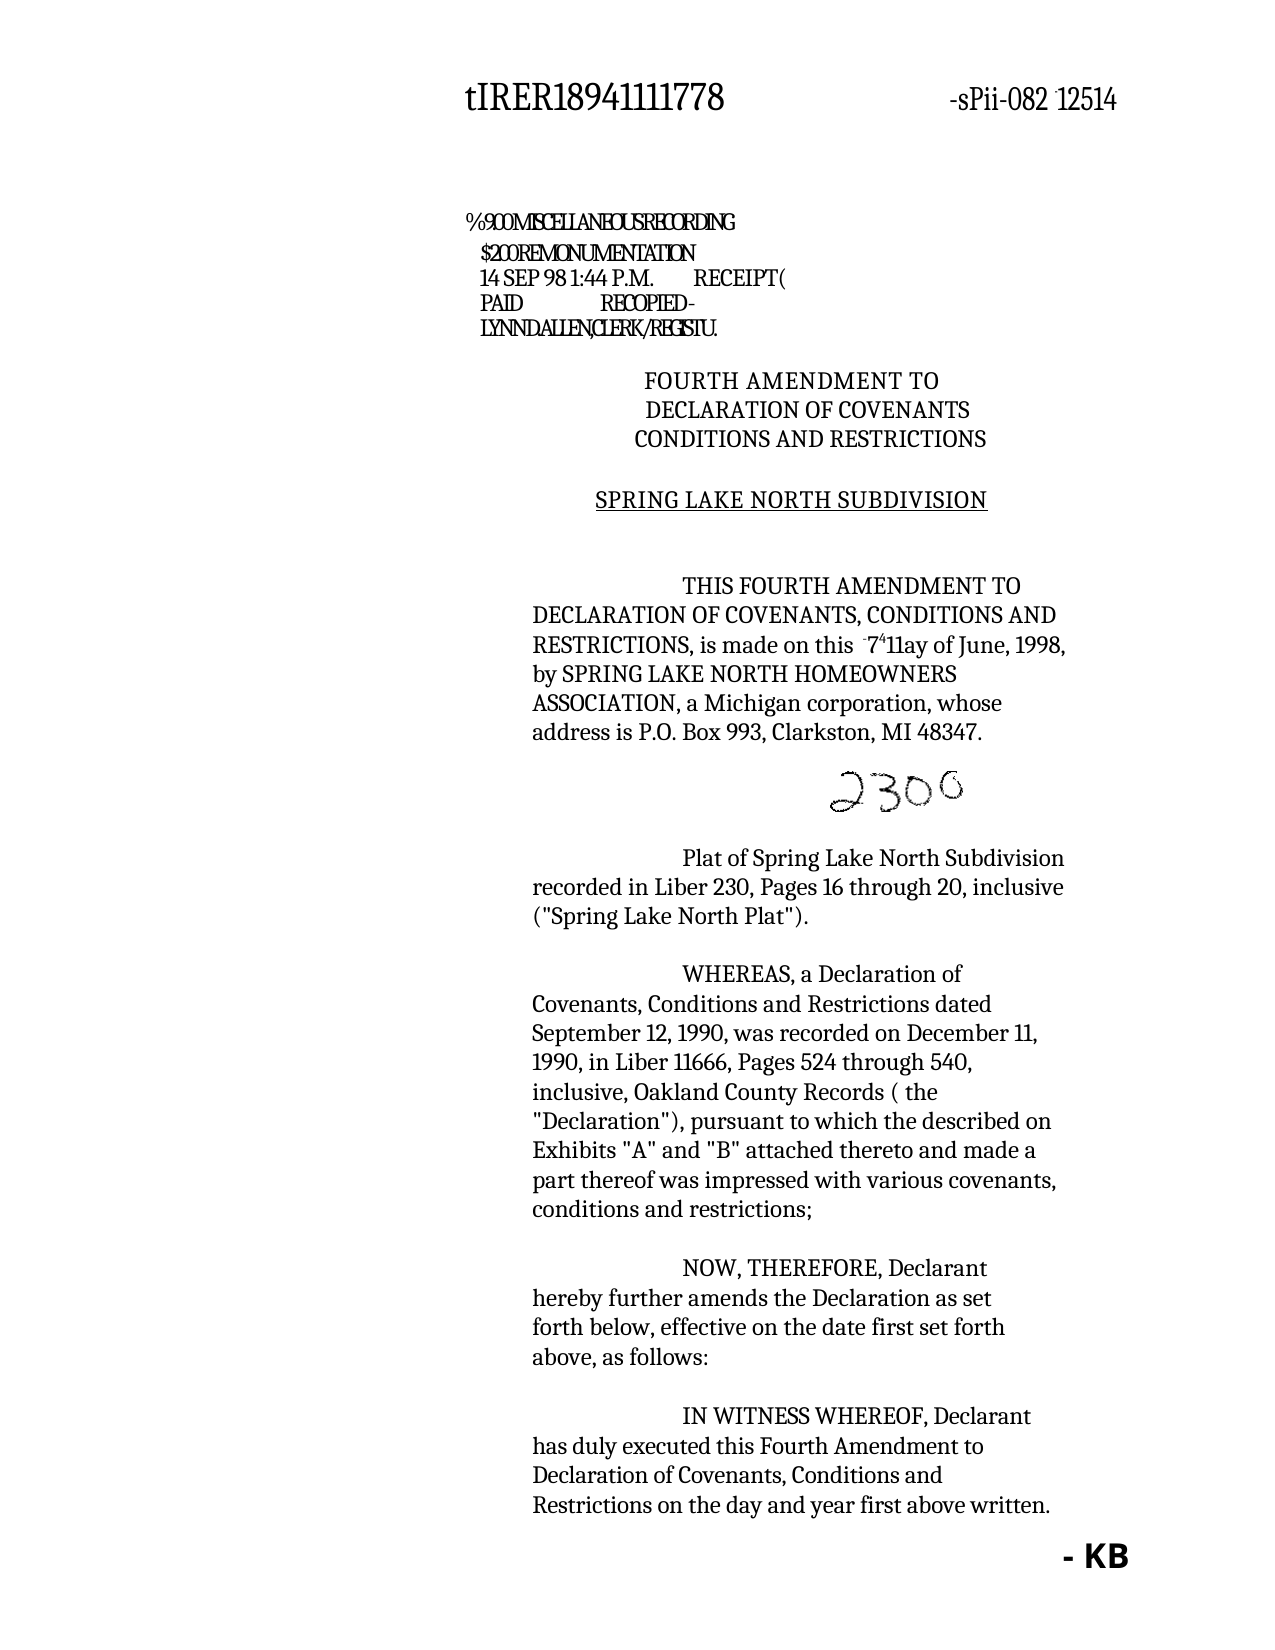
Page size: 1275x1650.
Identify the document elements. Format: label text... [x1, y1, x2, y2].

picture [830, 771, 963, 777]
text FOURTH AMENDMENT TO [464, 367, 1119, 395]
text tIRER18941111778 -sPii-082 -12514 [464, 68, 1119, 121]
text THIS FOURTH AMENDMENT TO DECLARATION OF COVENANTS, CONDITIONS AND RESTRICTIONS, is made on this -7411ay of June, 1998, by SPRING LAKE NORTH HOMEOWNERS ASSOCIATION, a Michigan corporation, whose address is P.O. Box 993, Clarkston, MI 48347. [532, 571, 1081, 747]
text IN WITNESS WHEREOF, Declarant has duly executed this Fourth Amendment to Declaration of Covenants, Conditions and Restrictions on the day and year first above written. [532, 1401, 1066, 1519]
text WHEREAS, a Declaration of Covenants, Conditions and Restrictions dated September 12, 1990, was recorded on December 11, 1990, in Liber 11666, Pages 524 through 540, inclusive, Oakland County Records ( the "Declaration"), pursuant to which the described on Exhibits "A" and "B" attached thereto and made a part thereof was impressed with various covenants, conditions and restrictions; [532, 959, 1066, 1224]
text NOW, THEREFORE, Declarant hereby further amends the Declaration as set forth below, effective on the date first set forth above, as follows: [532, 1253, 1044, 1371]
text 14 SEP 98 1:44 P.M. RECEIPT( [479, 267, 1119, 291]
text PAID RECOPIED - [479, 291, 1119, 316]
text LYNN D. ALLEN, CLERK/REGISTU. [479, 316, 1119, 342]
text SPRING LAKE NORTH SUBDIVISION [464, 485, 1119, 514]
text % 9.00 MISCELLANEOUS RECORDING [464, 205, 1119, 236]
text $ 2.00 REMONUMENTAT ION [479, 241, 1119, 267]
text Plat of Spring Lake North Subdivision recorded in Liber 230, Pages 16 through 20, inclusive ("Spring Lake North Plat"). [532, 777, 1119, 930]
text DECLARATION OF COVENANTS CONDITIONS AND RESTRICTIONS [502, 395, 1119, 453]
